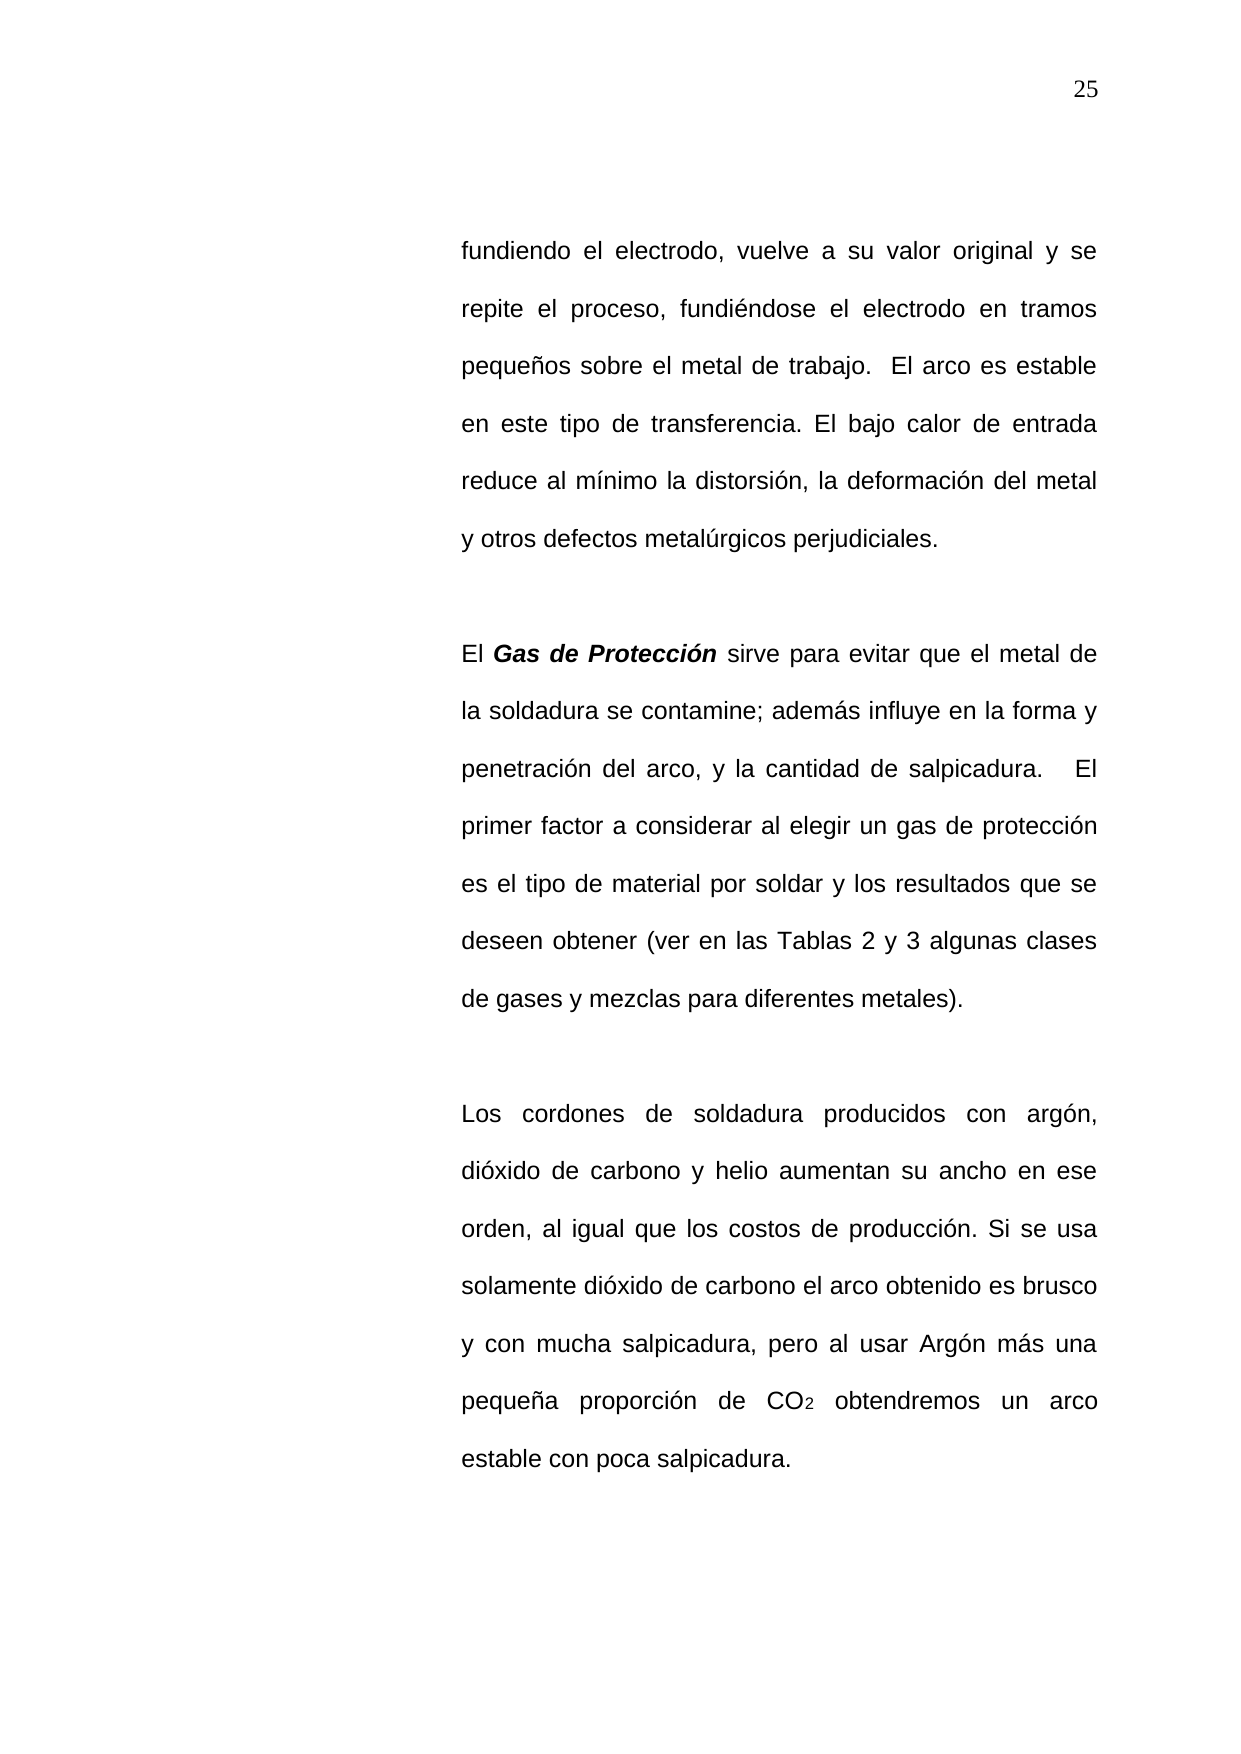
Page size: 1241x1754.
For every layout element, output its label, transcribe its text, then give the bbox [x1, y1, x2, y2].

text El Gas de Protección sirve para evitar que el metal de la soldadura se contamine; además influye en la forma y penetración del arco, y la cantidad de salpicadura. El primer factor a considerar al elegir un gas de protección es el tipo de material por soldar y los resultados que se deseen obtener (ver en las Tablas 2 y 3 algunas clases de gases y mezclas para diferentes metales). [461, 639, 1098, 1012]
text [461, 236, 1098, 552]
text Los cordones de soldadura producidos con argón, dióxido de carbono y helio aumentan su ancho en ese orden, al igual que los costos de producción. Si se usa solamente dióxido de carbono el arco obtenido es brusco y con mucha salpicadura, pero al usar Argón más una pequeña proporción de CO2 obtendremos un arco estable con poca salpicadura. [461, 1099, 1098, 1472]
